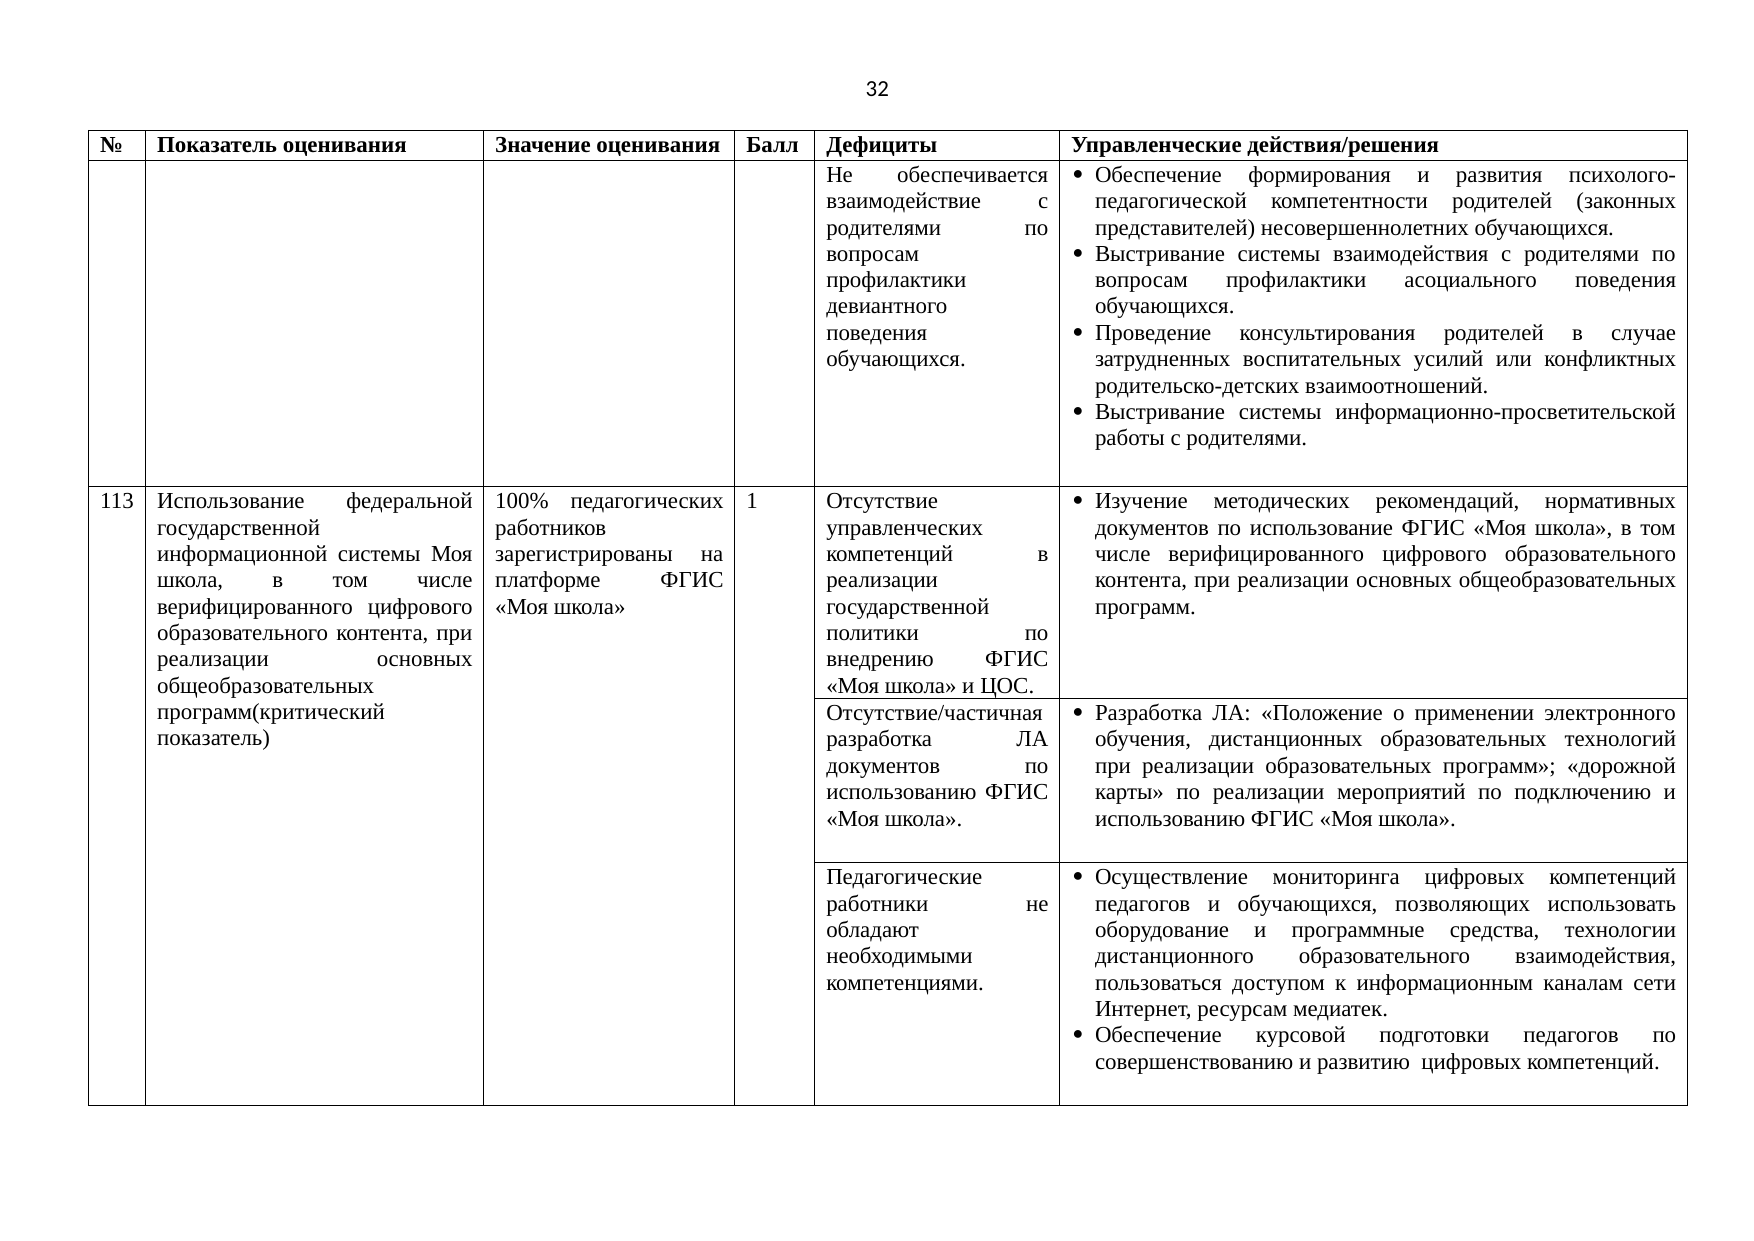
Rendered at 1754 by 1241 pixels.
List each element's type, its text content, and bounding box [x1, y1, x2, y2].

table_cell 1 [735, 487, 814, 1105]
table_cell Отсутствие управленческих компетенций в реализации государственной политики по внедрению ФГИС «Моя школа» и ЦОС. [815, 487, 1059, 698]
table_cell Отсутствие/частичная разработка ЛА документов по использованию ФГИС «Моя школа». [815, 699, 1059, 862]
table_cell Разработка ЛА: «Положение о применении электронного обучения, дистанционных образовательных технологий при реализации образовательных программ»; «дорожной карты» по реализации мероприятий по подключению и использованию ФГИС «Моя школа». [1060, 699, 1687, 862]
table_header № [89, 131, 145, 160]
table_cell Изучение методических рекомендаций, нормативных документов по использование ФГИС «Моя школа», в том числе верифицированного цифрового образовательного контента, при реализации основных общеобразовательных программ. [1060, 487, 1687, 698]
table_cell Использование федеральной государственной информационной системы Моя школа, в том числе верифицированного цифрового образовательного контента, при реализации основных общеобразовательных программ(критический показатель) [146, 487, 483, 1105]
table_header Дефициты [815, 131, 1059, 160]
table_cell Обеспечение формирования и развития психолого-педагогической компетентности родителей (законных представителей) несовершеннолетних обучающихся. Выстривание системы взаимодействия с родителями по вопросам профилактики асоциального поведения обучающихся. Проведение консультирования родителей в случае затрудненных воспитательных усилий или конфликтных родительско-детских взаимоотношений. Выстривание системы информационно-просветительской работы с родителями. [1060, 161, 1687, 486]
table_header Балл [735, 131, 814, 160]
table_header Значение оценивания [484, 131, 734, 160]
table_header Управленческие действия/решения [1060, 131, 1687, 160]
table_header Показатель оценивания [146, 131, 483, 160]
table_cell Не обеспечивается взаимодействие с родителями по вопросам профилактики девиантного поведения обучающихся. [815, 161, 1059, 486]
table_cell Педагогические работники не обладают необходимыми компетенциями. [815, 863, 1059, 1105]
table_cell 113 [89, 487, 145, 1105]
table_cell 100% педагогических работников зарегистрированы на платформе ФГИС «Моя школа» [484, 487, 734, 1105]
table_cell Осуществление мониторинга цифровых компетенций педагогов и обучающихся, позволяющих использовать оборудование и программные средства, технологии дистанционного образовательного взаимодействия, пользоваться доступом к информационным каналам сети Интернет, ресурсам медиатек. Обеспечение курсовой подготовки педагогов по совершенствованию и развитию цифровых компетенций. [1060, 863, 1687, 1105]
